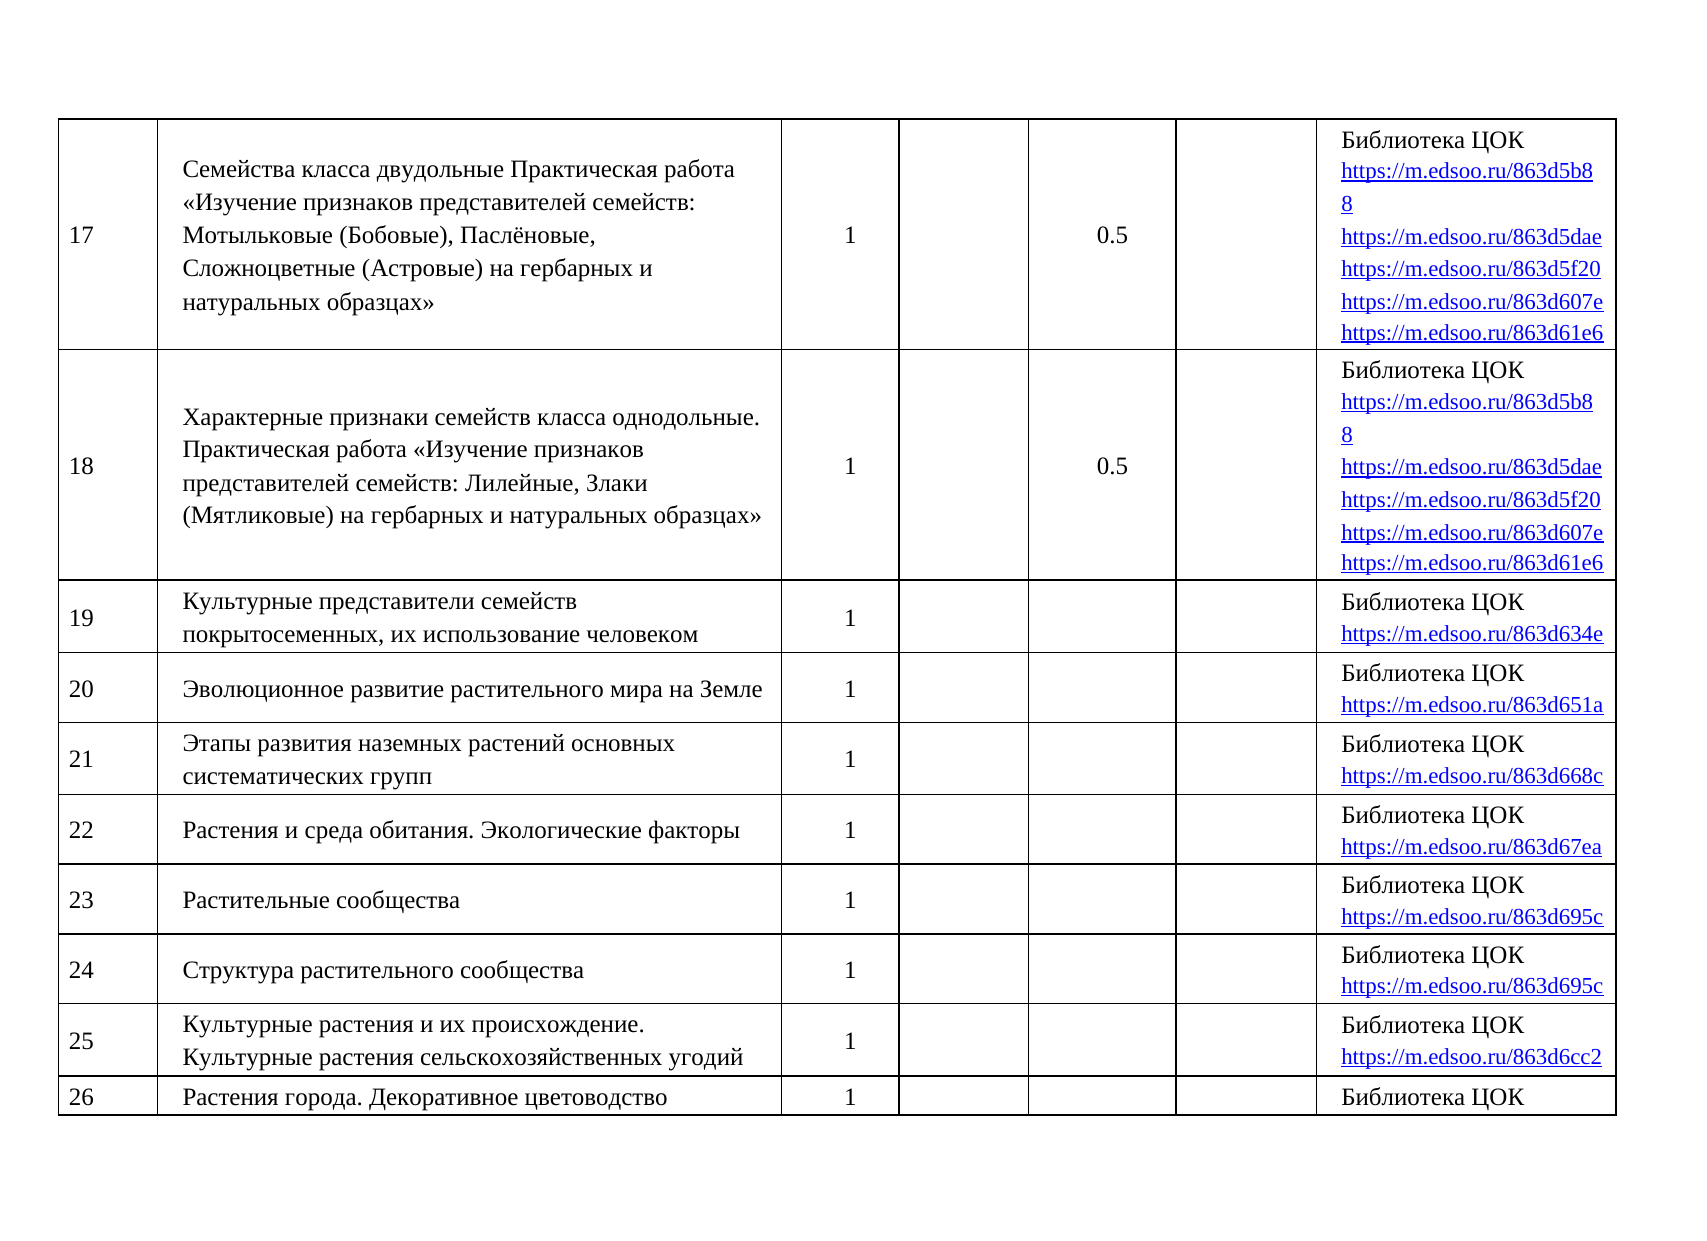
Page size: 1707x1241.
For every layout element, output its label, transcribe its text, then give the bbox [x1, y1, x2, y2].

table_cell [1177, 653, 1316, 721]
table_cell [1029, 795, 1175, 863]
table_cell Библиотека ЦОК https://m.edsoo.ru/863d651a [1317, 653, 1615, 721]
table_cell [1177, 865, 1316, 933]
table_cell 1 [782, 723, 898, 794]
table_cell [1317, 1077, 1615, 1114]
table_cell Библиотека ЦОК https://m.edsoo.ru/863d67ea [1317, 795, 1615, 863]
table_cell [900, 1077, 1028, 1114]
table_cell [1029, 581, 1175, 652]
table_cell [1177, 1077, 1316, 1114]
table_cell [900, 653, 1028, 721]
table_cell 1 [782, 350, 898, 579]
table_cell [900, 865, 1028, 933]
table_cell Семейства класса двудольные Практическая работа «Изучение признаков представителей семейств: Мотыльковые (Бобовые), Паслёновые, Сложноцветные (Астровые) на гербарных и натуральных образцах» [158, 120, 781, 349]
table_cell 23 [59, 865, 157, 933]
table_cell Растительные сообщества [158, 865, 781, 933]
table_cell 0.5 [1029, 120, 1175, 349]
table_cell [1029, 723, 1175, 794]
table_cell [900, 1004, 1028, 1075]
table_cell 1 [782, 653, 898, 721]
table_cell Характерные признаки семейств класса однодольные. Практическая работа «Изучение признаков представителей семейств: Лилейные, Злаки (Мятликовые) на гербарных и натуральных образцах» [158, 350, 781, 579]
table_cell Структура растительного сообщества [158, 935, 781, 1002]
table_cell [900, 350, 1028, 579]
table_cell [1177, 120, 1316, 349]
table_cell 21 [59, 723, 157, 794]
table_cell [900, 935, 1028, 1002]
table_cell 26 [59, 1077, 157, 1114]
table_cell [1177, 795, 1316, 863]
table_cell 22 [59, 795, 157, 863]
table_cell [1177, 350, 1316, 579]
table_cell 25 [59, 1004, 157, 1075]
table_cell Библиотека ЦОК https://m.edsoo.ru/863d668c [1317, 723, 1615, 794]
table_cell Культурные представители семейств покрытосеменных, их использование человеком [158, 581, 781, 652]
table_cell Библиотека ЦОК https://m.edsoo.ru/863d695c [1317, 935, 1615, 1002]
table_cell 1 [782, 120, 898, 349]
table_cell 20 [59, 653, 157, 721]
table_cell [1029, 1004, 1175, 1075]
table_cell Библиотека ЦОК https://m.edsoo.ru/863d634e [1317, 581, 1615, 652]
table_cell 1 [782, 865, 898, 933]
table_cell 18 [59, 350, 157, 579]
table_cell 1 [782, 581, 898, 652]
table_cell 1 [782, 1004, 898, 1075]
table_cell 1 [782, 935, 898, 1002]
table_cell [1029, 1077, 1175, 1114]
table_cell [1317, 120, 1615, 349]
table_cell Эволюционное развитие растительного мира на Земле [158, 653, 781, 721]
table_cell [1177, 935, 1316, 1002]
table_cell [900, 723, 1028, 794]
table_cell 19 [59, 581, 157, 652]
table_cell 0.5 [1029, 350, 1175, 579]
table_cell Культурные растения и их происхождение. Культурные растения сельскохозяйственных угодий [158, 1004, 781, 1075]
table_cell [900, 581, 1028, 652]
table_cell [1177, 723, 1316, 794]
table_cell [900, 120, 1028, 349]
table_cell Этапы развития наземных растений основных систематических групп [158, 723, 781, 794]
table_cell [1177, 581, 1316, 652]
table_cell [1029, 865, 1175, 933]
table_cell [1177, 1004, 1316, 1075]
table_cell [1029, 653, 1175, 721]
table_cell [900, 795, 1028, 863]
table_cell 24 [59, 935, 157, 1002]
table_cell Библиотека ЦОК https://m.edsoo.ru/863d6cc2 [1317, 1004, 1615, 1075]
table_cell Растения и среда обитания. Экологические факторы [158, 795, 781, 863]
table_cell Библиотека ЦОК https://m.edsoo.ru/863d695c [1317, 865, 1615, 933]
table_cell 1 [782, 1077, 898, 1114]
table_cell 1 [782, 795, 898, 863]
table_cell 17 [59, 120, 157, 349]
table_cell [158, 1077, 781, 1114]
table_cell [1029, 935, 1175, 1002]
